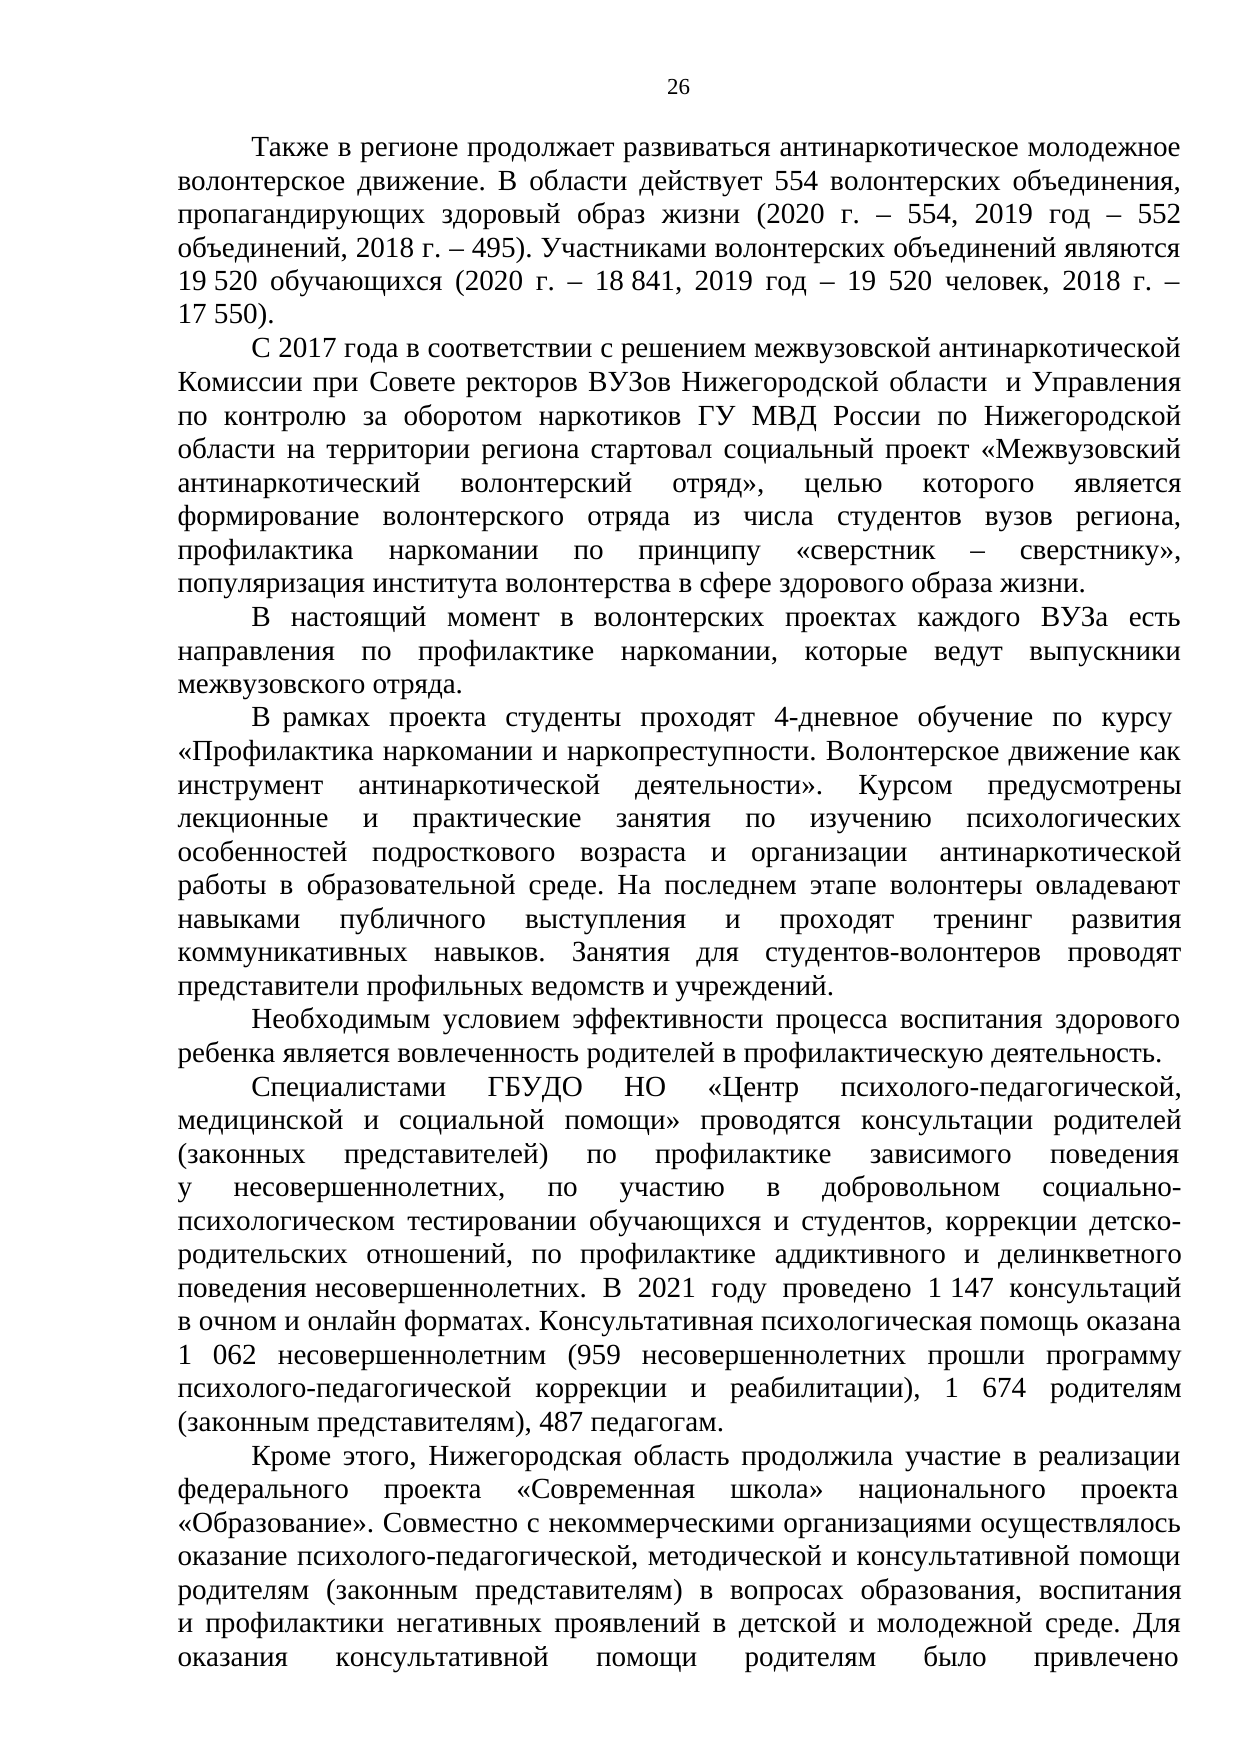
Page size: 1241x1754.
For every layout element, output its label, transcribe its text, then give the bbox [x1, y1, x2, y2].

text «Образование». Совместно с некоммерческими организациями осуществлялось оказание психолого-педагогической, методической и консультативной помощи родителям (законным представителям) в вопросах образования, воспитания и профилактики негативных проявлений в детской и молодежной среде. Для оказания консультативной помощи родителям было привлечено [177, 1505, 1182, 1672]
text Кроме этого, Нижегородская область продолжила участие в реализации федерального проекта «Современная школа» национального проекта [177, 1438, 1181, 1505]
text «Профилактика наркомании и наркопреступности. Волонтерское движение как инструмент антинаркотической деятельности». Курсом предусмотрены лекционные и практические занятия по изучению психологических особенностей подросткового возраста и организации антинаркотической работы в образовательной среде. На последнем этапе волонтеры овладевают навыками публичного выступления и проходят тренинг развития коммуникативных навыков. Занятия для студентов-волонтеров проводят представители профильных ведомств и учреждений. [177, 733, 1181, 1002]
text В настоящий момент в волонтерских проектах каждого ВУЗа есть направления по профилактике наркомании, которые ведут выпускники межвузовского отряда. [177, 599, 1181, 700]
text С 2017 года в соответствии с решением межвузовской антинаркотической Комиссии при Совете ректоров ВУЗов Нижегородской области и Управления по контролю за оборотом наркотиков ГУ МВД России по Нижегородской области на территории региона стартовал социальный проект «Межвузовский антинаркотический волонтерский отряд», целью которого является формирование волонтерского отряда из числа студентов вузов региона, профилактика наркомании по принципу «сверстник – сверстнику», популяризация института волонтерства в сфере здорового образа жизни. [177, 331, 1182, 599]
text Специалистами ГБУДО НО «Центр психолого-педагогической, медицинской и социальной помощи» проводятся консультации родителей (законных представителей) по профилактике зависимого поведения у несовершеннолетних, по участию в добровольном социально- психологическом тестировании обучающихся и студентов, коррекции детско- родительских отношений, по профилактике аддиктивного и делинкветного поведения несовершеннолетних. В 2021 году проведено 1 147 консультаций в очном и онлайн форматах. Консультативная психологическая помощь оказана 1 062 несовершеннолетним (959 несовершеннолетних прошли программу психолого-педагогической коррекции и реабилитации), 1 674 родителям (законным представителям), 487 педагогам. [177, 1069, 1182, 1438]
text Также в регионе продолжает развиваться антинаркотическое молодежное волонтерское движение. В области действует 554 волонтерских объединения, пропагандирующих здоровый образ жизни (2020 г. – 554, 2019 год – 552 объединений, 2018 г. – 495). Участниками волонтерских объединений являются 19 520 обучающихся (2020 г. – 18 841, 2019 год – 19 520 человек, 2018 г. – [177, 129, 1182, 297]
text В рамках проекта студенты проходят 4-дневное обучение по курсу [251, 700, 1240, 733]
text Необходимым условием эффективности процесса воспитания здорового ребенка является вовлеченность родителей в профилактическую деятельность. [177, 1002, 1181, 1069]
text 17 550). [177, 297, 1240, 331]
